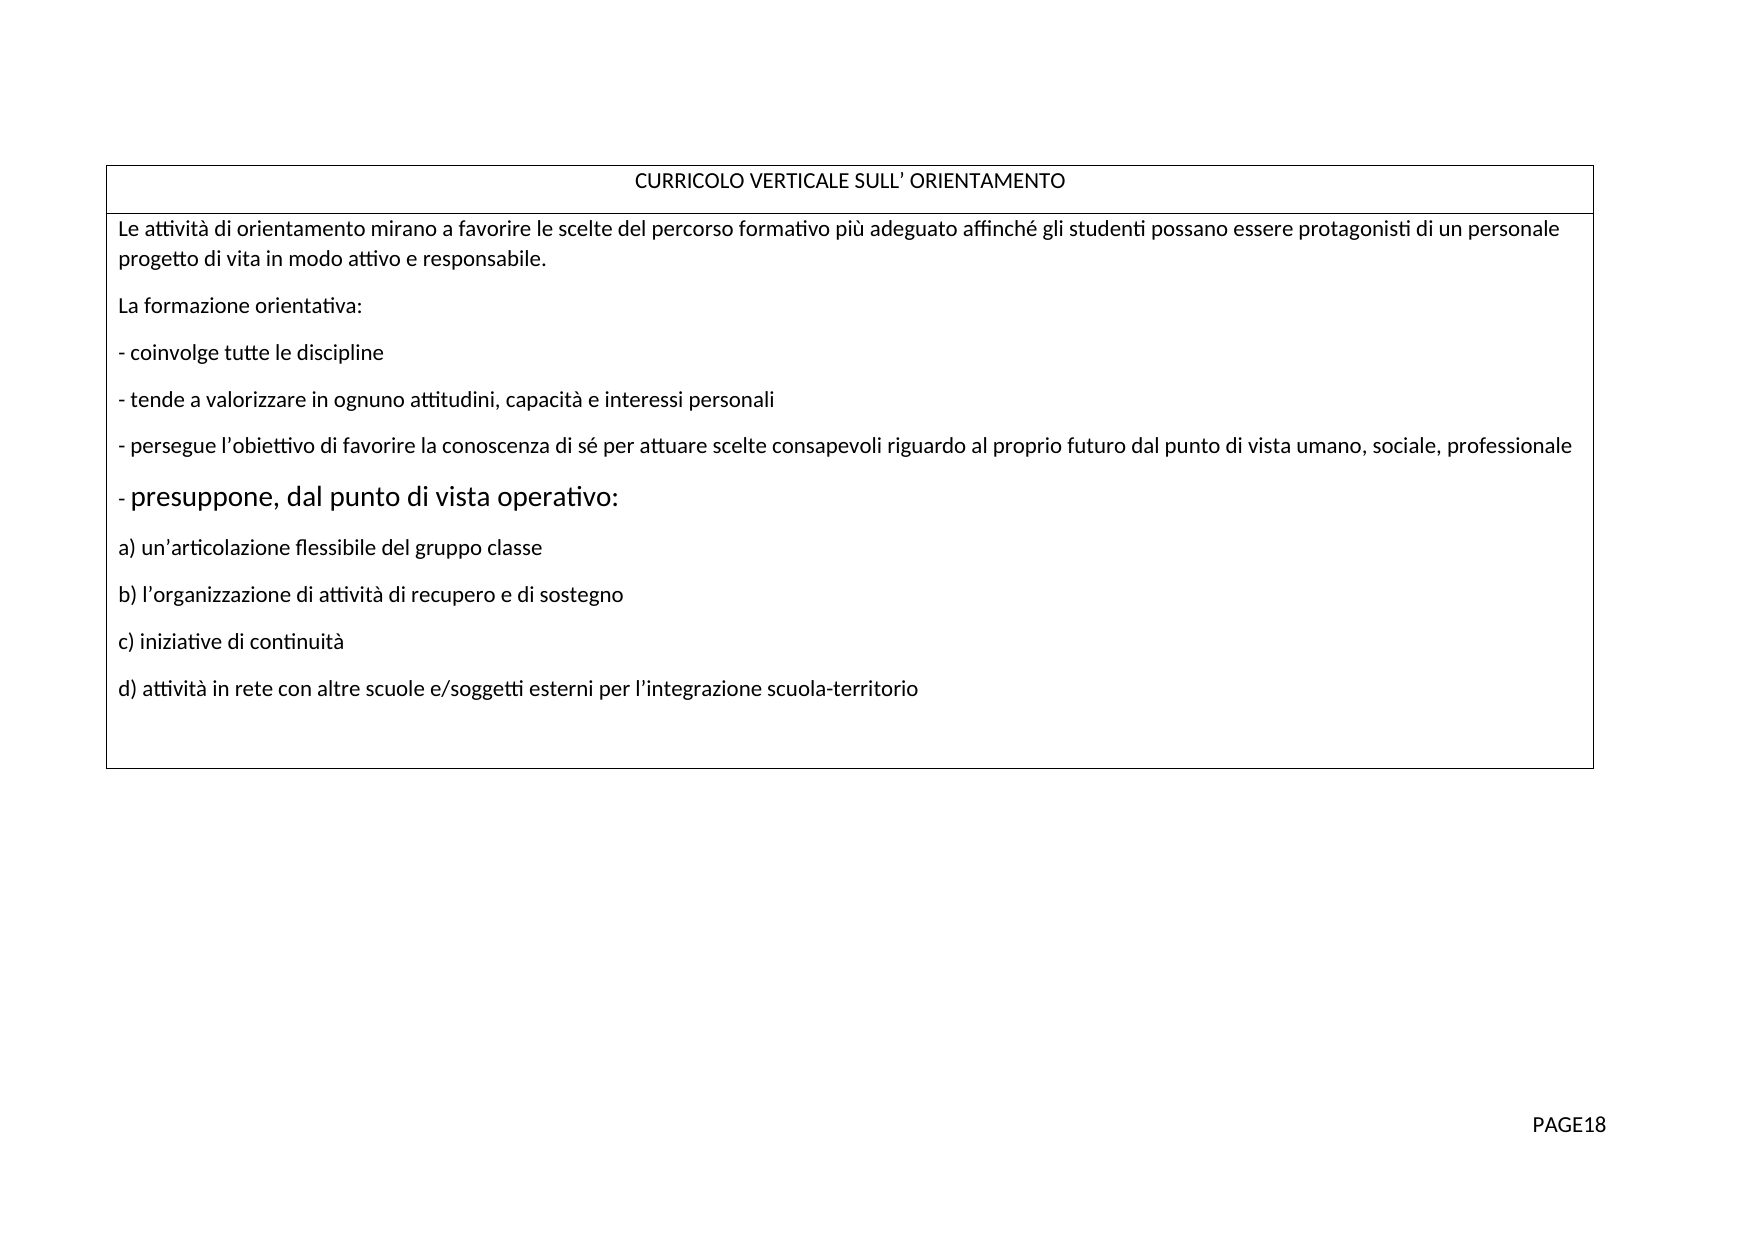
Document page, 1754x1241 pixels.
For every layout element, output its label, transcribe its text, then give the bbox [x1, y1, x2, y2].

table_header [107, 166, 1593, 213]
table_cell - [107, 214, 1593, 768]
